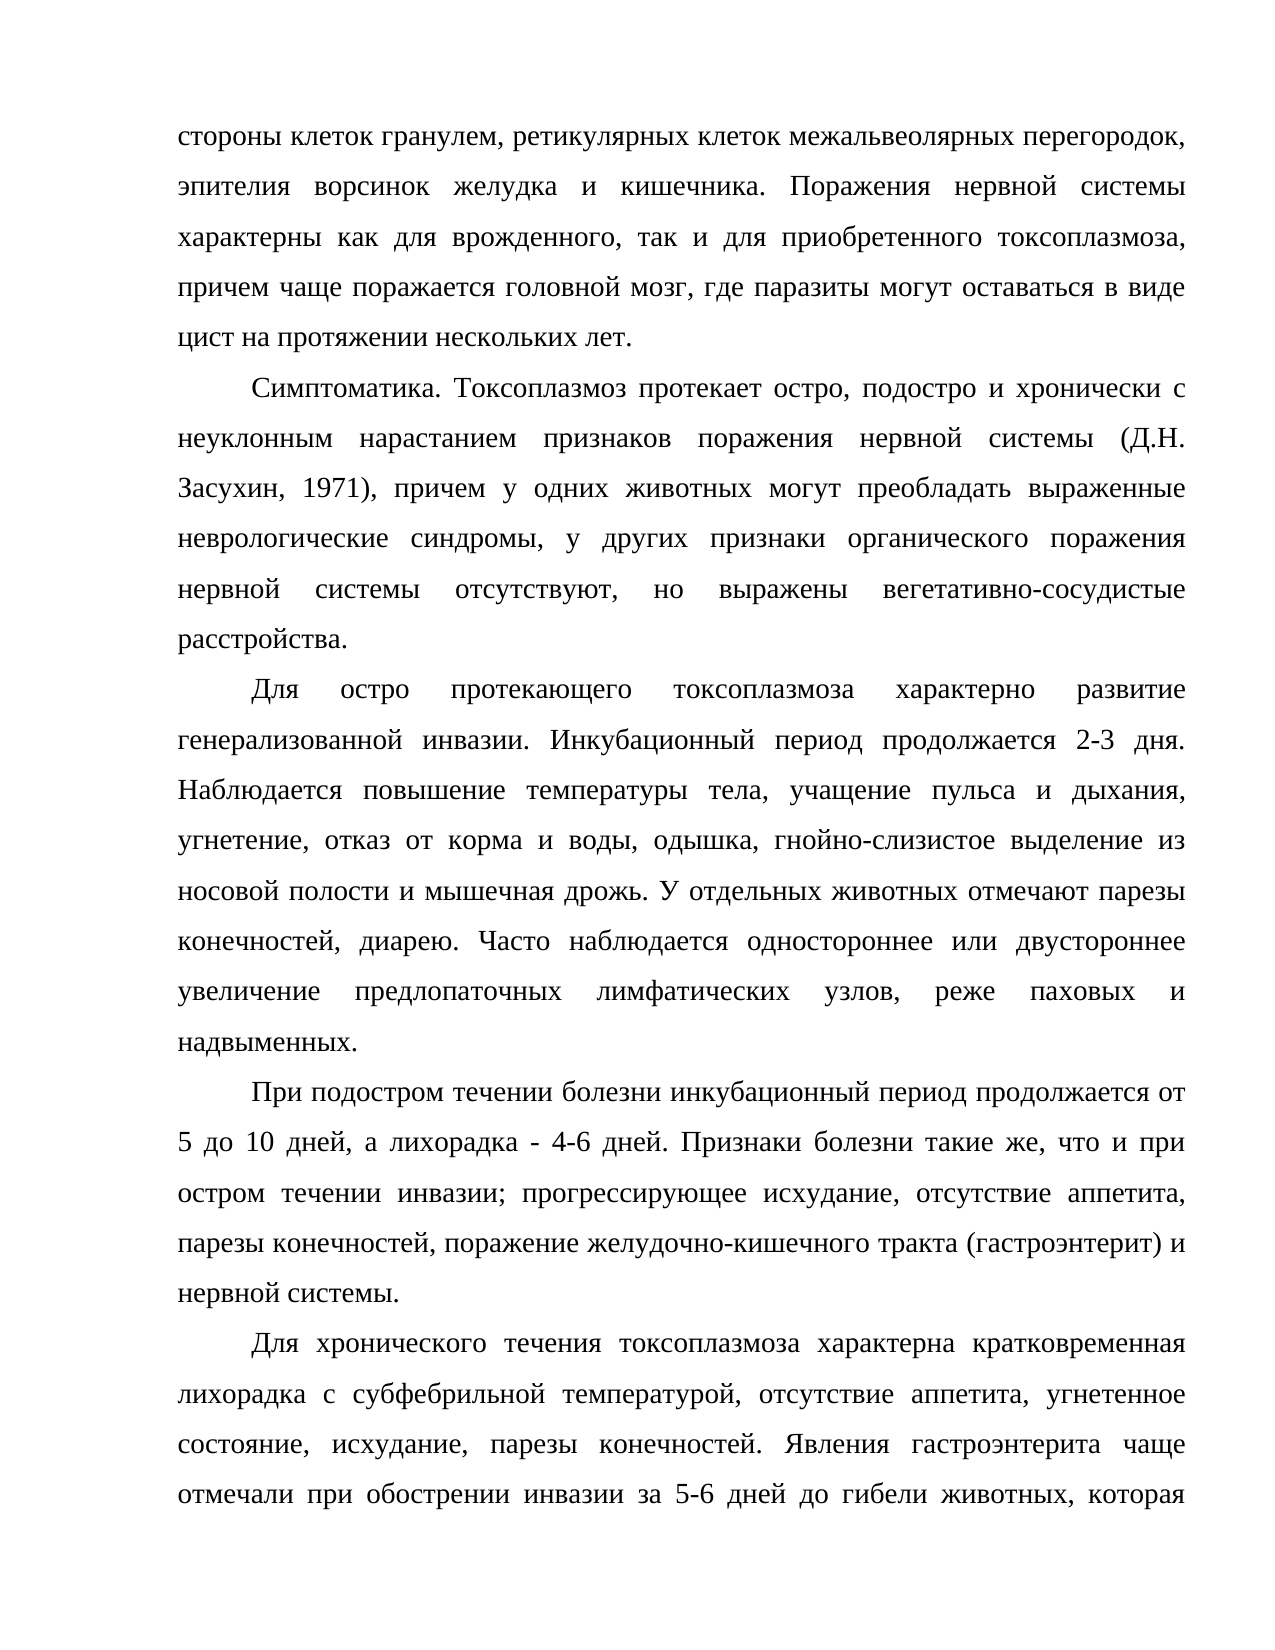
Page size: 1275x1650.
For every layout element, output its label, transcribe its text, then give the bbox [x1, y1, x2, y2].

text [177, 1326, 1186, 1510]
text Для остро протекающего токсоплазмоза характерно развитие генерализованной инвазии. Инкубационный период продолжается 2-3 дня. Наблюдается повышение температуры тела, учащение пульса и дыхания, угнетение, отказ от корма и воды, одышка, гнойно-слизистое выделение из носовой полости и мышечная дрожь. У отдельных животных отмечают парезы конечностей, диарею. Часто наблюдается одностороннее или двустороннее увеличение предлопаточных лимфатических узлов, реже паховых и надвыменных. [177, 672, 1186, 1057]
text При подостром течении болезни инкубационный период продолжается от 5 до 10 дней, а лихорадка - 4-6 дней. Признаки болезни такие же, что и при остром течении инвазии; прогрессирующее исхудание, отсутствие аппетита, парезы конечностей, поражение желудочно-кишечного тракта (гастроэнтерит) и нервной системы. [177, 1074, 1186, 1309]
text Симптоматика. Токсоплазмоз протекает остро, подостро и хронически с неуклонным нарастанием признаков поражения нервной системы (Д.Н. Засухин, 1971), причем у одних животных могут преобладать выраженные неврологические синдромы, у других признаки органического поражения нервной системы отсутствуют, но выражены вегетативно-сосудистые расстройства. [177, 370, 1186, 655]
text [177, 118, 1186, 353]
